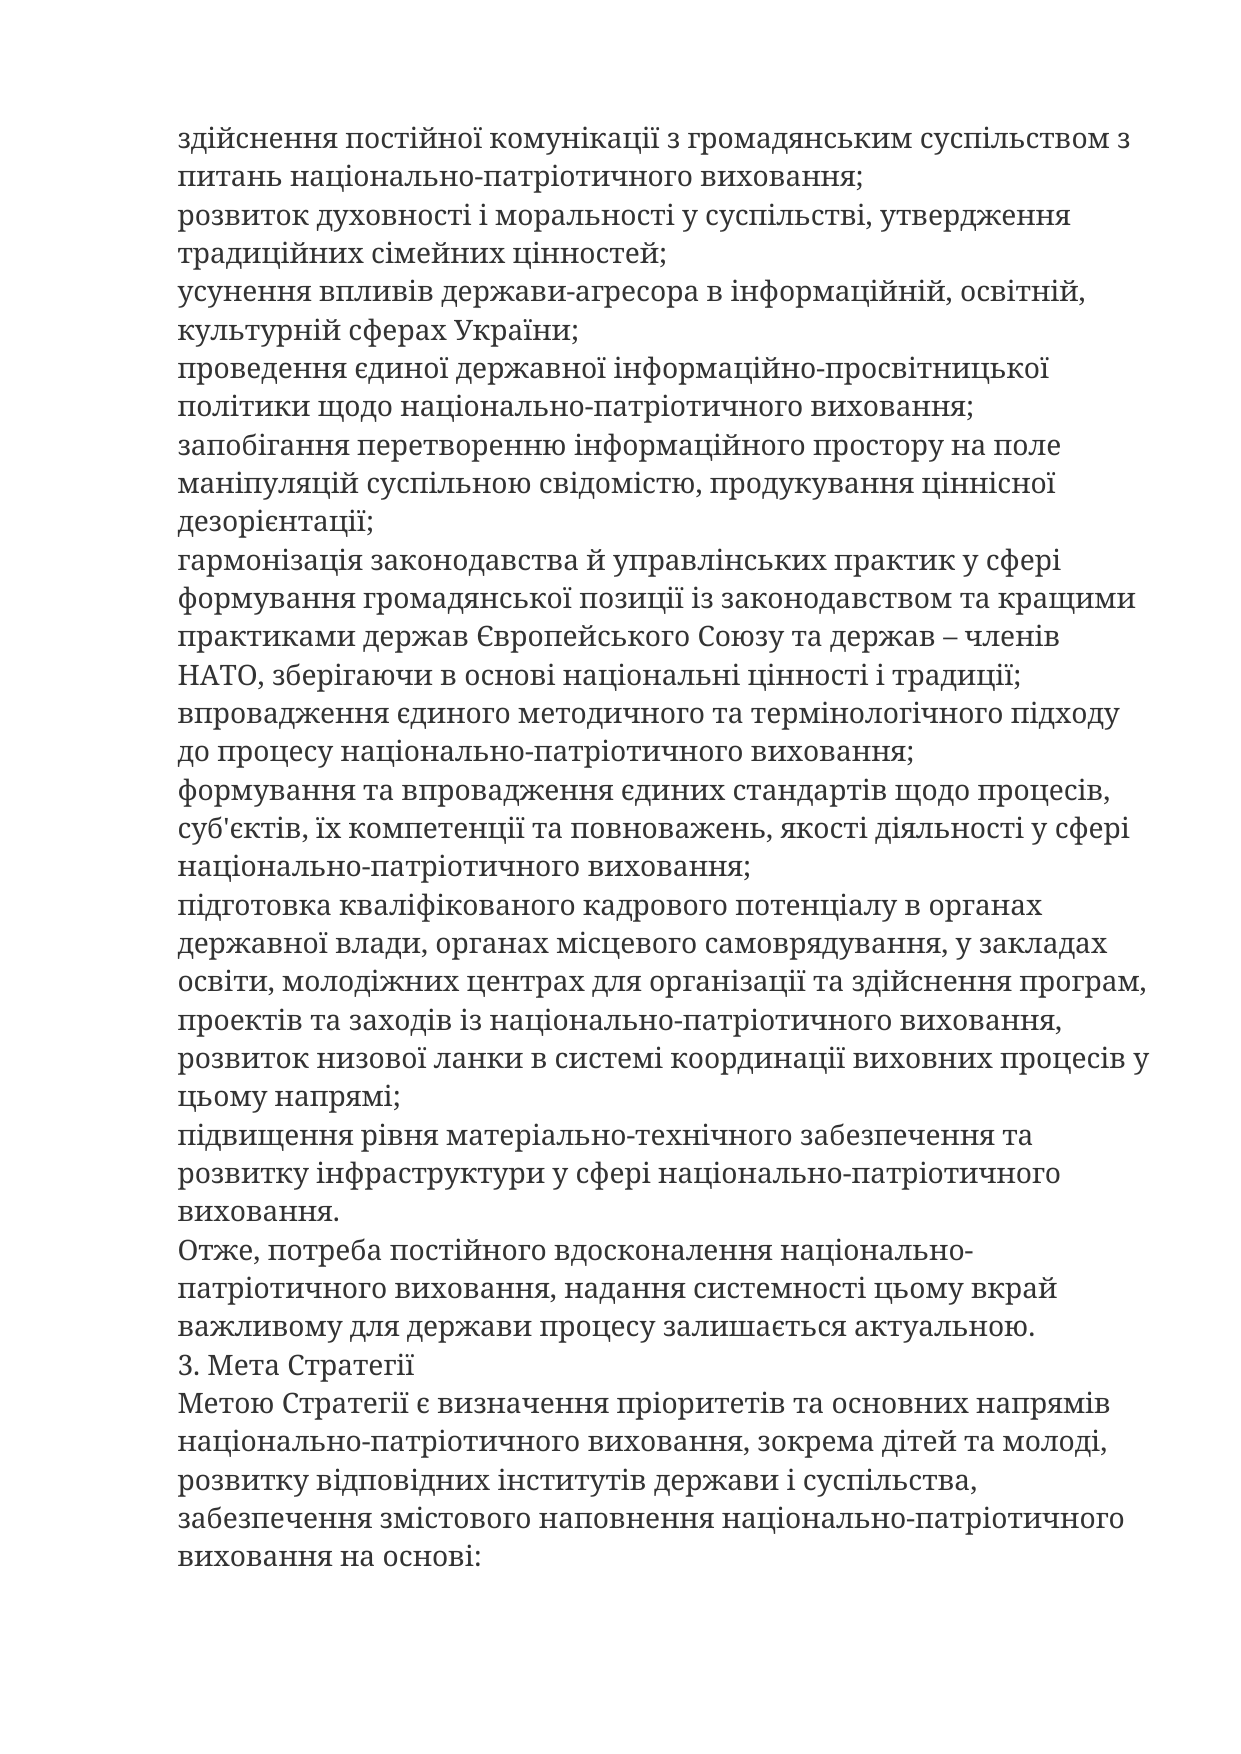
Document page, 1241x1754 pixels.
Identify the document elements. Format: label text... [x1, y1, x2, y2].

text підготовка кваліфікованого кадрового потенціалу в органах державної влади, органах місцевого самоврядування, у закладах освіти, молодіжних центрах для організації та здійснення програм, проектів та заходів із національно-патріотичного виховання, розвиток низової ланки в системі координації виховних процесів у цьому напрямі; [177, 885, 1152, 1115]
text впровадження єдиного методичного та термінологічного підходу до процесу національно-патріотичного виховання; [177, 693, 1152, 770]
text формування та впровадження єдиних стандартів щодо процесів, суб'єктів, їх компетенції та повноважень, якості діяльності у сфері національно-патріотичного виховання; [177, 770, 1152, 885]
text здійснення постійної комунікації з громадянським суспільством з питань національно-патріотичного виховання; [177, 118, 1152, 195]
text Отже, потреба постійного вдосконалення національно-патріотичного виховання, надання системності цьому вкрай важливому для держави процесу залишається актуальною. [177, 1230, 1152, 1345]
text розвиток духовності і моральності у суспільстві, утвердження традиційних сімейних цінностей; [177, 195, 1152, 271]
text проведення єдиної державної інформаційно-просвітницької політики щодо національно-патріотичного виховання; [177, 348, 1152, 425]
text гармонізація законодавства й управлінських практик у сфері формування громадянської позиції із законодавством та кращими практиками держав Європейського Союзу та держав – членів НАТО, зберігаючи в основі національні цінності і традиції; [177, 540, 1152, 693]
text запобігання перетворенню інформаційного простору на поле маніпуляцій суспільною свідомістю, продукування ціннісної дезорієнтації; [177, 425, 1152, 540]
text Метою Стратегії є визначення пріоритетів та основних напрямів національно-патріотичного виховання, зокрема дітей та молоді, розвитку відповідних інститутів держави і суспільства, забезпечення змістового наповнення національно-патріотичного виховання на основі: [177, 1383, 1152, 1575]
text усунення впливів держави-агресора в інформаційній, освітній, культурній сферах України; [177, 271, 1152, 348]
text 3. Мета Стратегії [177, 1345, 1152, 1383]
text підвищення рівня матеріально-технічного забезпечення та розвитку інфраструктури у сфері національно-патріотичного виховання. [177, 1115, 1152, 1230]
